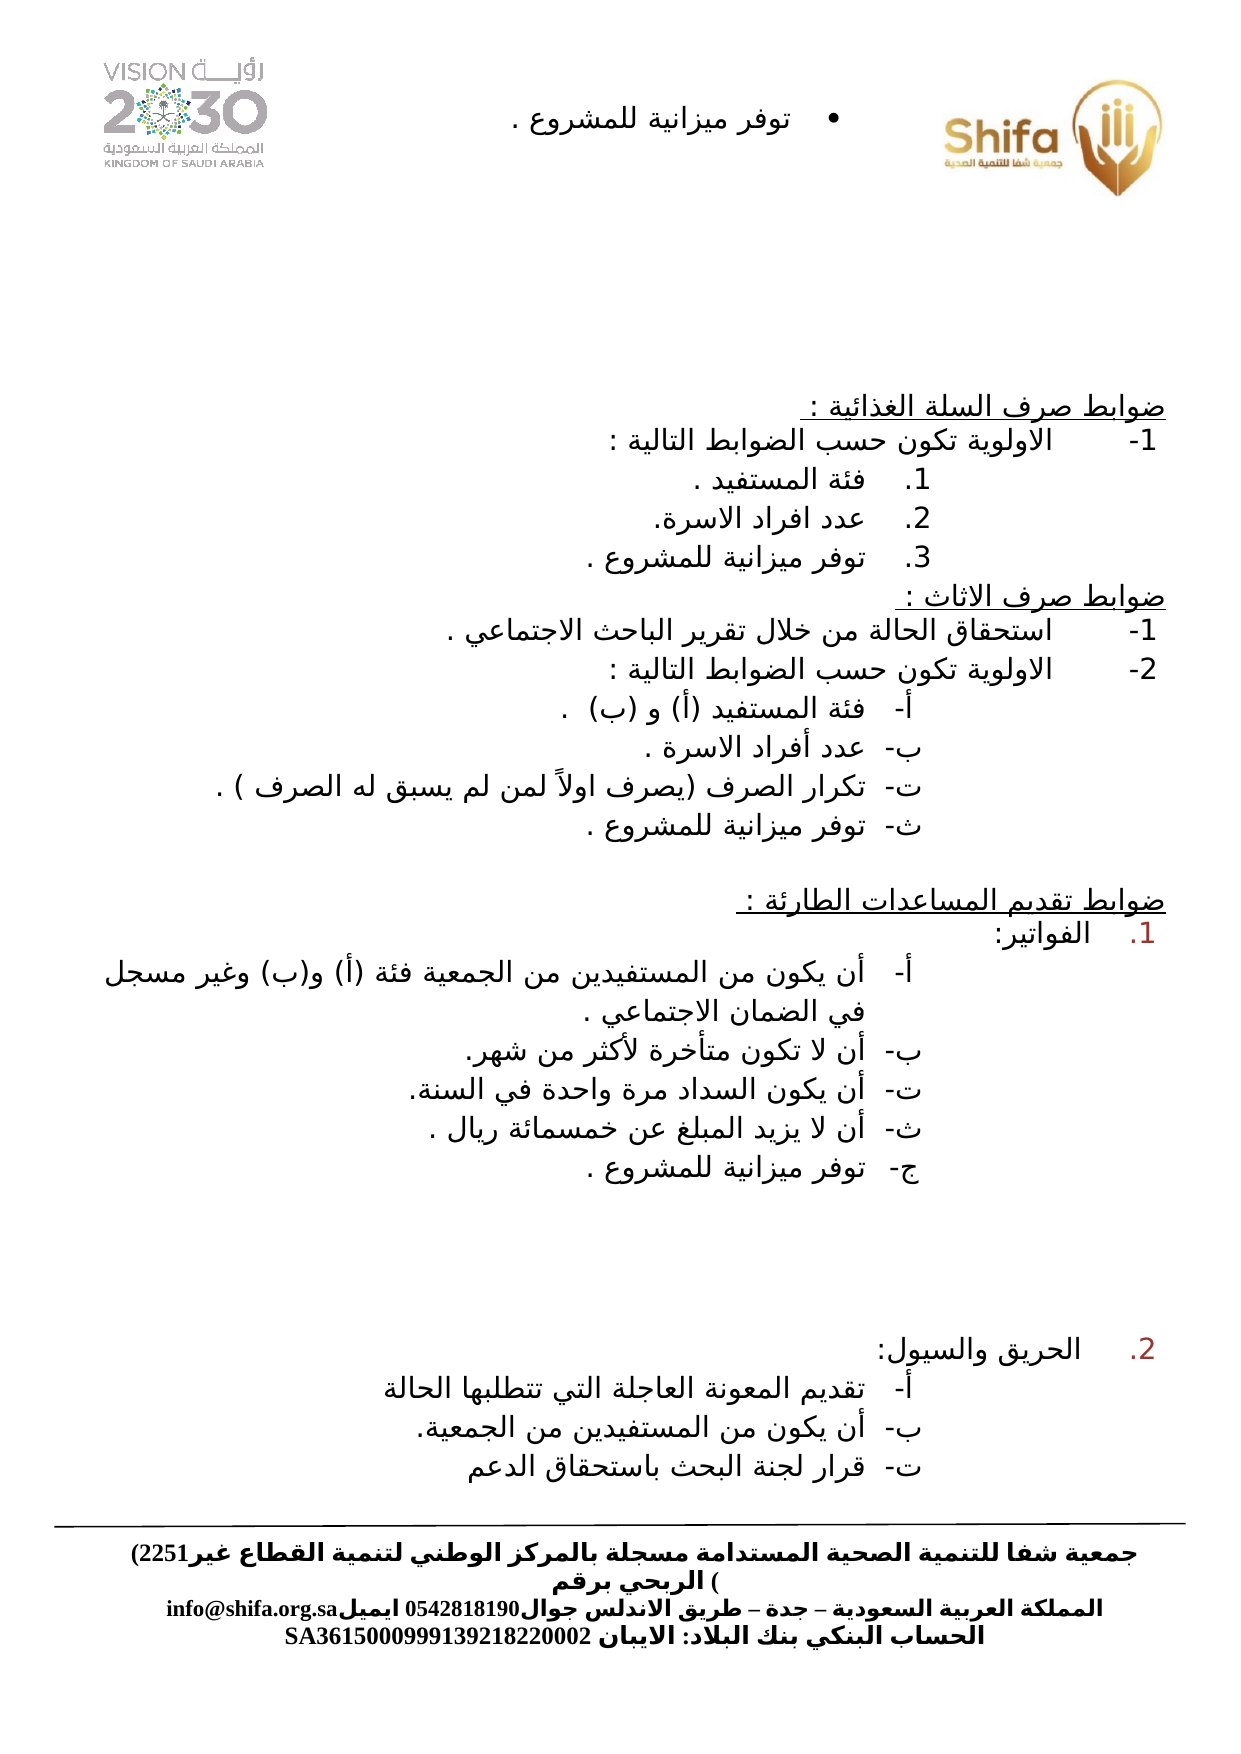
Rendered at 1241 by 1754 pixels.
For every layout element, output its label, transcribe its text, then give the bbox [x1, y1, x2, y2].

list الفواتير: [103, 917, 1129, 951]
list فئة المستفيد (أ) و (ب) . [103, 691, 904, 725]
list أن لا تكون متأخرة لأكثر من شهر. [103, 1034, 904, 1068]
text ضوابط صرف السلة الغذائية : [103, 390, 1166, 424]
picture [103, 57, 267, 101]
list فئة المستفيد . [103, 463, 904, 497]
text ضوابط تقديم المساعدات الطارئة : [103, 883, 1166, 917]
list عدد أفراد الاسرة . [103, 730, 904, 764]
list أن يكون من المستفيدين من الجمعية. [103, 1410, 904, 1444]
list توفر ميزانية للمشروع . [103, 101, 829, 135]
list توفر ميزانية للمشروع . [103, 808, 904, 842]
list أن لا يزيد المبلغ عن خمسمائة ريال . [103, 1112, 904, 1146]
list أن يكون السداد مرة واحدة في السنة. [103, 1073, 904, 1107]
list توفر ميزانية للمشروع . [103, 1151, 904, 1184]
list توفر ميزانية للمشروع . [103, 541, 904, 574]
list قرار لجنة البحث باستحقاق الدعم [103, 1449, 904, 1483]
list تكرار الصرف (يصرف اولاً لمن لم يسبق له الصرف ) . [103, 769, 904, 803]
list تقديم المعونة العاجلة التي تتطلبها الحالة [103, 1371, 904, 1405]
list عدد افراد الاسرة. [103, 502, 904, 536]
list الاولوية تكون حسب الضوابط التالية : [103, 652, 1129, 686]
list أن يكون من المستفيدين من الجمعية فئة (أ) و(ب) وغير مسجل في الضمان الاجتماعي . [103, 956, 904, 1029]
picture [941, 77, 1167, 197]
text ضوابط صرف الاثاث : [103, 579, 1166, 613]
picture [103, 135, 267, 167]
list الاولوية تكون حسب الضوابط التالية : [103, 424, 1129, 458]
list الحريق والسيول: [103, 1332, 1129, 1366]
list استحقاق الحالة من خلال تقرير الباحث الاجتماعي . [103, 613, 1129, 647]
